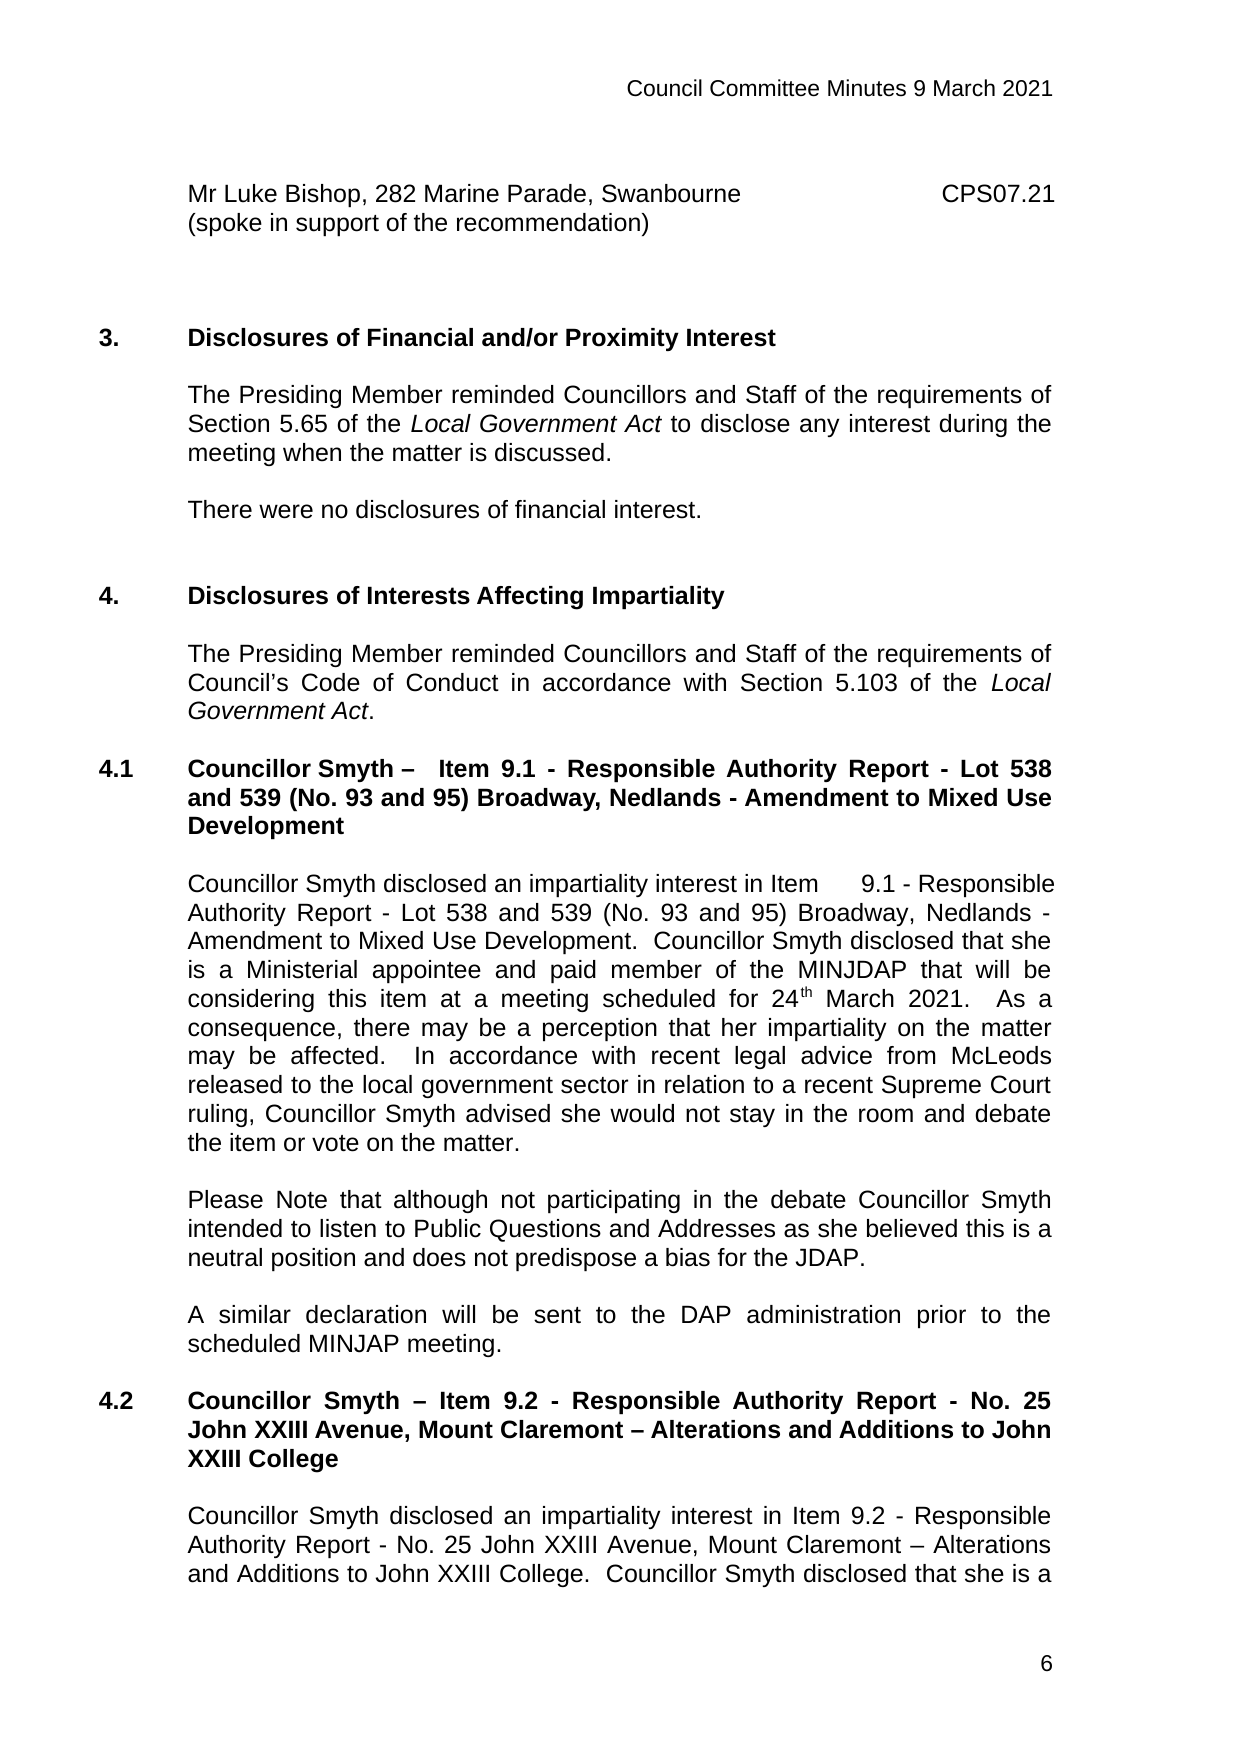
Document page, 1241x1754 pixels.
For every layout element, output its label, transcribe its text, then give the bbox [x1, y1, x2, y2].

text Mr Luke Bishop, 282 Marine Parade, Swanbourne CPS07.21 [187, 179, 1053, 207]
text The Presiding Member reminded Councillors and Staff of the requirements of Council’s Code of Conduct in accordance with Section 5.103 of the Local Government Act. [187, 639, 1053, 725]
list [187, 1501, 1053, 1587]
subtitle Councillor Smyth – Item 9.1 - Responsible Authority Report - Lot 538 and 539 (No. 93 and 95) Broadway, Nedlands - Amendment to Mixed Use Development [98, 754, 1053, 840]
subtitle Councillor Smyth – Item 9.2 - Responsible Authority Report - No. 25 John XXIII Avenue, Mount Claremont – Alterations and Additions to John XXIII College [98, 1386, 1053, 1472]
text There were no disclosures of financial interest. [187, 495, 1053, 524]
subtitle Disclosures of Interests Affecting Impartiality [98, 581, 1053, 610]
subtitle Disclosures of Financial and/or Proximity Interest [98, 322, 1053, 351]
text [187, 207, 1053, 236]
list Councillor Smyth disclosed an impartiality interest in Item 9.1 - Responsible Authority Report - Lot 538 and 539 (No. 93 and 95) Broadway, Nedlands - Amendment to Mixed Use Development. Councillor Smyth disclosed that she is a Ministerial appointee and paid member of the MINJDAP that will be considering this item at a meeting scheduled for 24th March 2021. As a consequence, there may be a perception that her impartiality on the matter may be affected. In accordance with recent legal advice from McLeods released to the local government sector in relation to a recent Supreme Court ruling, Councillor Smyth advised she would not stay in the room and debate the item or vote on the matter. [187, 869, 1053, 1156]
text The Presiding Member reminded Councillors and Staff of the requirements of Section 5.65 of the Local Government Act to disclose any interest during the meeting when the matter is discussed. [187, 380, 1053, 466]
list A similar declaration will be sent to the DAP administration prior to the scheduled MINJAP meeting. [187, 1300, 1053, 1357]
